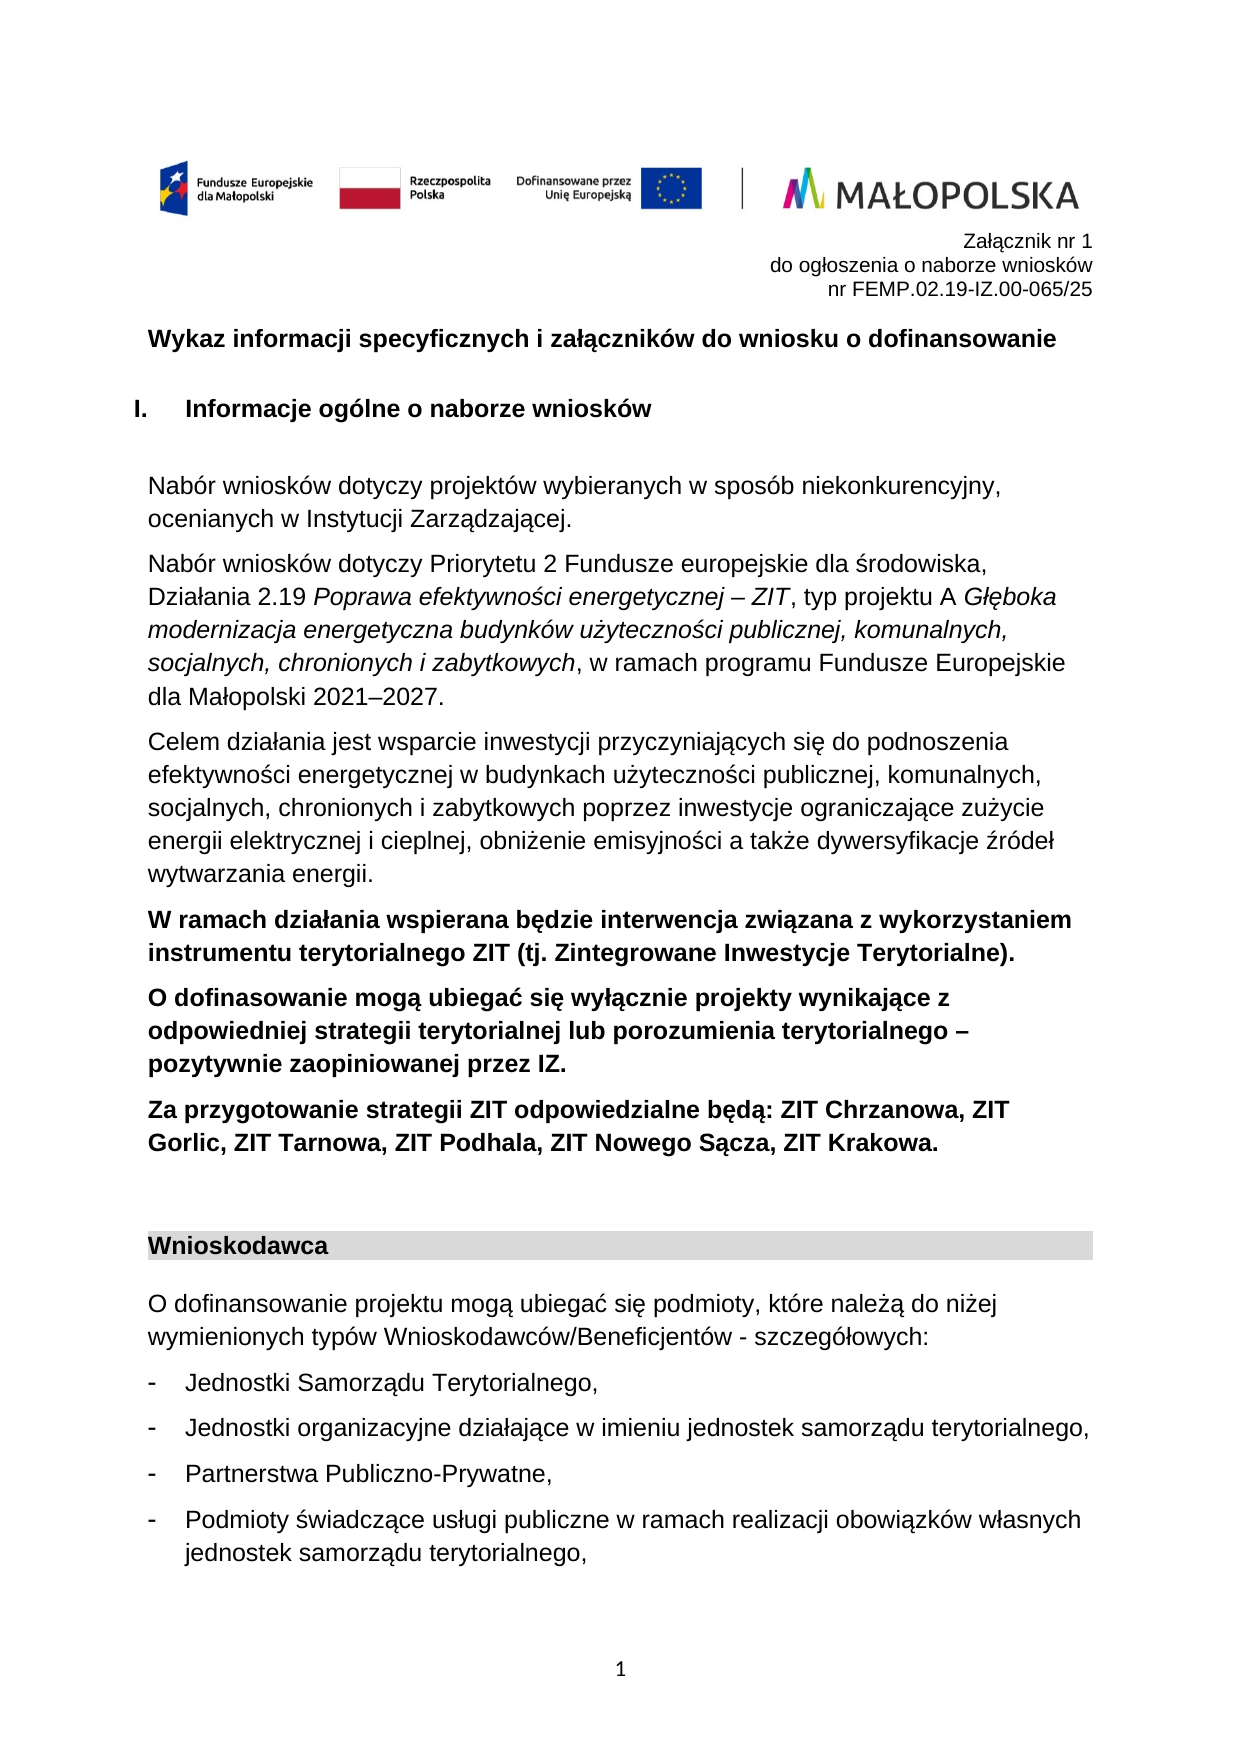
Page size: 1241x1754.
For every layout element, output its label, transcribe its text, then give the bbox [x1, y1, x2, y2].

list Podmioty świadczące usługi publiczne w ramach realizacji obowiązków własnych jednostek samorządu terytorialnego, [148, 1505, 1093, 1567]
text Wykaz informacji specyficznych i załączników do wniosku o dofinansowanie [148, 324, 1093, 353]
text Nabór wniosków dotyczy Priorytetu 2 Fundusze europejskie dla środowiska, Działania 2.19 Poprawa efektywności energetycznej – ZIT, typ projektu A Głęboka modernizacja energetyczna budynków użyteczności publicznej, komunalnych, socjalnych, chronionych i zabytkowych, w ramach programu Fundusze Europejskie dla Małopolski 2021–2027. [148, 549, 1093, 710]
text Załącznik nr 1 do ogłoszenia o naborze wniosków nr FEMP.02.19-IZ.00-065/25 [148, 229, 1093, 300]
text Nabór wniosków dotyczy projektów wybieranych w sposób niekonkurencyjny, ocenianych w Instytucji Zarządzającej. [148, 471, 1093, 533]
text Celem działania jest wsparcie inwestycji przyczyniających się do podnoszenia efektywności energetycznej w budynkach użyteczności publicznej, komunalnych, socjalnych, chronionych i zabytkowych poprzez inwestycje ograniczające zużycie energii elektrycznej i cieplnej, obniżenie emisyjności a także dywersyfikacje źródeł wytwarzania energii. [148, 727, 1093, 888]
text W ramach działania wspierana będzie interwencja związana z wykorzystaniem instrumentu terytorialnego ZIT (tj. Zintegrowane Inwestycje Terytorialne). [148, 904, 1093, 966]
list Jednostki Samorządu Terytorialnego, [148, 1368, 1093, 1397]
text O dofinansowanie projektu mogą ubiegać się podmioty, które należą do niżej wymienionych typów Wnioskodawców/Beneficjentów - szczegółowych: [148, 1289, 1093, 1351]
list Partnerstwa Publiczno-Prywatne, [148, 1459, 1093, 1488]
list Jednostki organizacyjne działające w imieniu jednostek samorządu terytorialnego, [148, 1413, 1093, 1442]
subtitle Informacje ogólne o naborze wniosków [148, 394, 1093, 423]
picture [147, 147, 1093, 229]
text O dofinasowanie mogą ubiegać się wyłącznie projekty wynikające z odpowiedniej strategii terytorialnej lub porozumienia terytorialnego – pozytywnie zaopiniowanej przez IZ. [148, 983, 1093, 1078]
subtitle Wnioskodawca [148, 1231, 1093, 1260]
text Za przygotowanie strategii ZIT odpowiedzialne będą: ZIT Chrzanowa, ZIT Gorlic, ZIT Tarnowa, ZIT Podhala, ZIT Nowego Sącza, ZIT Krakowa. [148, 1095, 1093, 1156]
